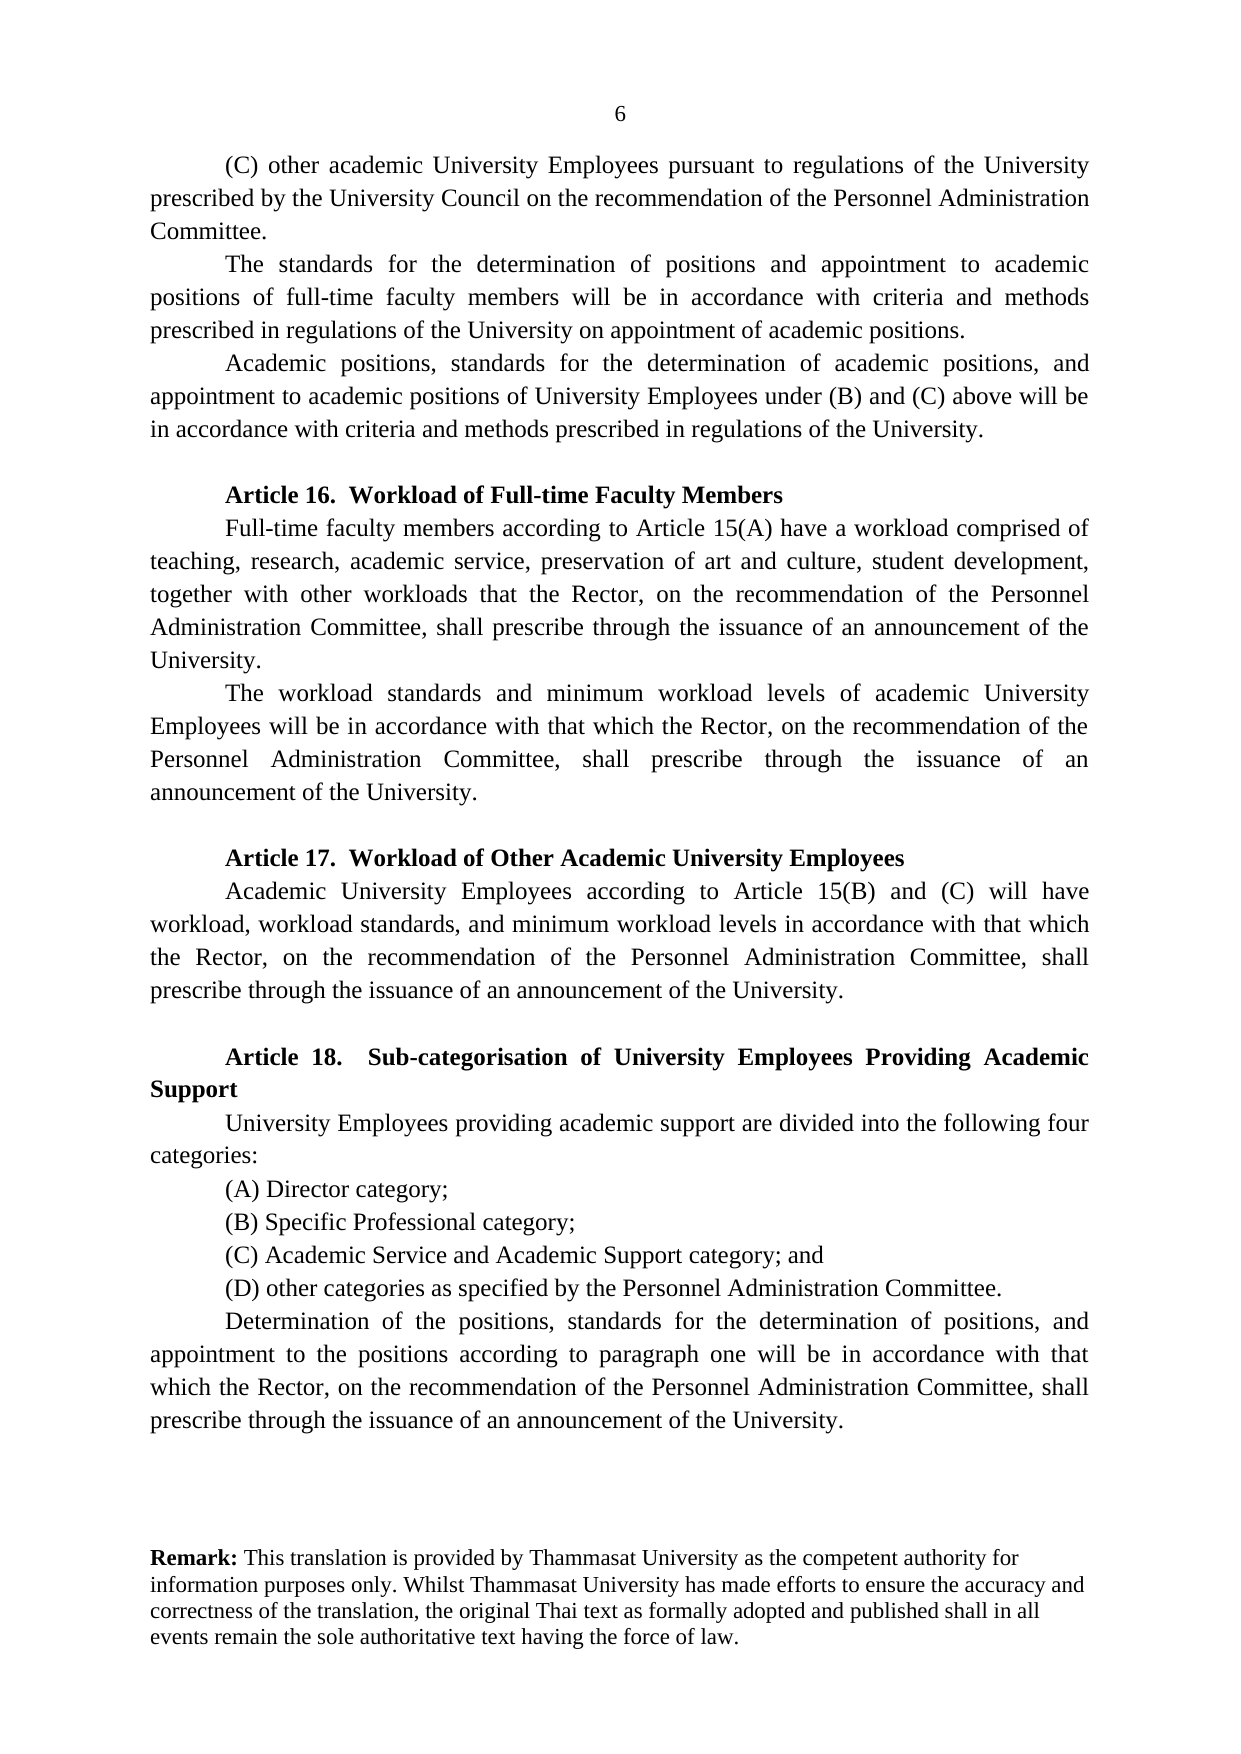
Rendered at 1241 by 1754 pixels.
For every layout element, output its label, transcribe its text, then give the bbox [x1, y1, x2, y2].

text The standards for the determination of positions and appointment to academic positions of full-time faculty members will be in accordance with criteria and methods prescribed in regulations of the University on appointment of academic positions. [150, 249, 1090, 344]
text (D) other categories as specified by the Personnel Administration Committee. [150, 1273, 1090, 1301]
text (C) other academic University Employees pursuant to regulations of the University prescribed by the University Council on the recommendation of the Personnel Administration Committee. [150, 150, 1090, 245]
text The workload standards and minimum workload levels of academic University Employees will be in accordance with that which the Rector, on the recommendation of the Personnel Administration Committee, shall prescribe through the issuance of an announcement of the University. [150, 678, 1090, 806]
text Determination of the positions, standards for the determination of positions, and appointment to the positions according to paragraph one will be in accordance with that which the Rector, on the recommendation of the Personnel Administration Committee, shall prescribe through the issuance of an announcement of the University. [150, 1306, 1090, 1433]
text (A) Director category; [150, 1174, 1090, 1202]
text Article 17. Workload of Other Academic University Employees [150, 843, 1090, 872]
text (C) Academic Service and Academic Support category; and [150, 1240, 1090, 1268]
text Article 16. Workload of Full-time Faculty Members [150, 480, 1090, 509]
text Article 18. Sub-categorisation of University Employees Providing Academic Support [150, 1042, 1090, 1103]
text Academic University Employees according to Article 15(B) and (C) will have workload, workload standards, and minimum workload levels in accordance with that which the Rector, on the recommendation of the Personnel Administration Committee, shall prescribe through the issuance of an announcement of the University. [150, 876, 1090, 1004]
text Full-time faculty members according to Article 15(A) have a workload comprised of teaching, research, academic service, preservation of art and culture, student development, together with other workloads that the Rector, on the recommendation of the Personnel Administration Committee, shall prescribe through the issuance of an announcement of the University. [150, 513, 1090, 674]
text University Employees providing academic support are divided into the following four categories: [150, 1108, 1090, 1169]
text (B) Specific Professional category; [150, 1207, 1090, 1235]
text Academic positions, standards for the determination of academic positions, and appointment to academic positions of University Employees under (B) and (C) above will be in accordance with criteria and methods prescribed in regulations of the University. [150, 348, 1090, 443]
